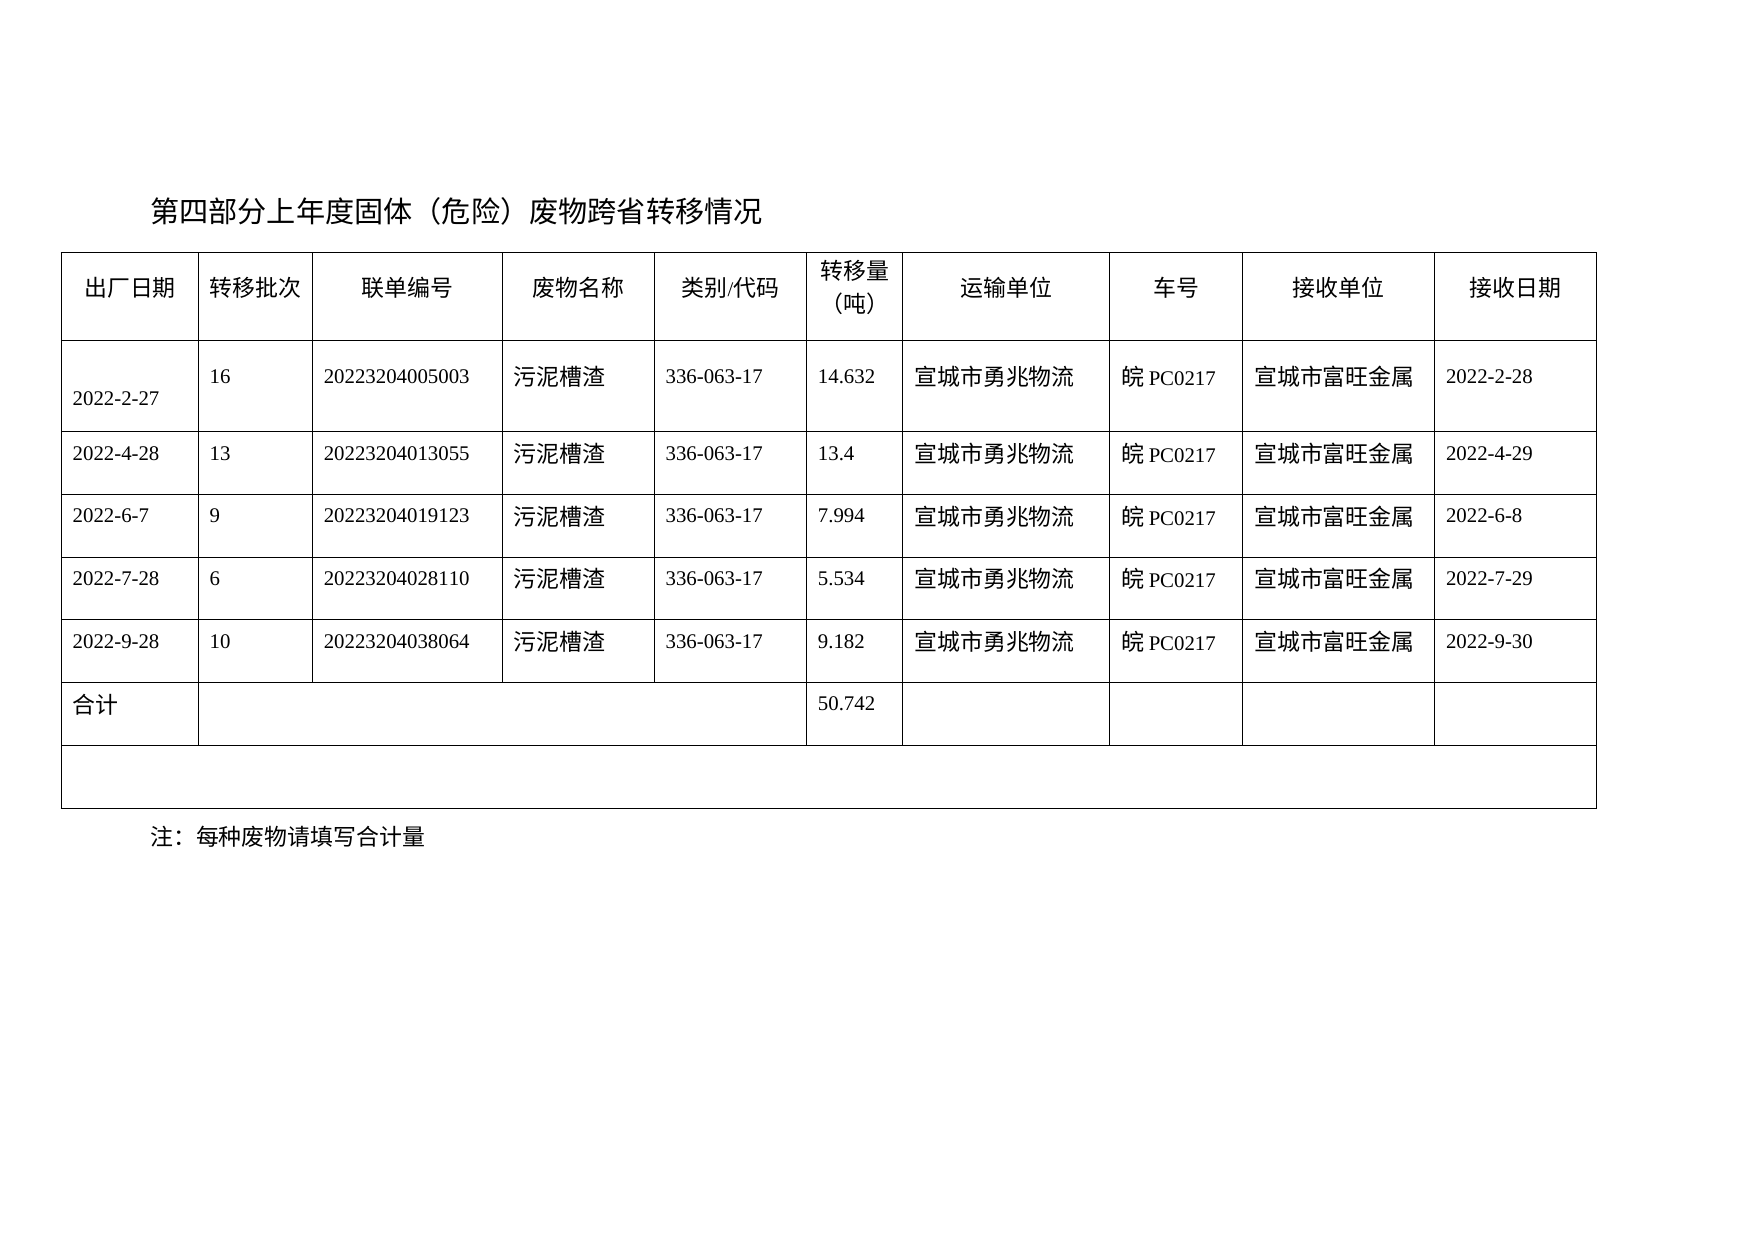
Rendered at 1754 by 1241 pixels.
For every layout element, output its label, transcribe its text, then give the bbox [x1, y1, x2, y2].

table_header 接收日期 [1435, 253, 1596, 340]
table_cell [199, 683, 806, 745]
table_cell 336-063-17 [655, 495, 806, 557]
table_cell 9 [199, 495, 312, 557]
table_cell [1110, 683, 1242, 745]
table_cell 50.742 [807, 683, 902, 745]
table_header 运输单位 [903, 253, 1109, 340]
table_cell 6 [199, 558, 312, 619]
table_cell 宣城市富旺金属 [1243, 341, 1434, 431]
table_cell 2022-6-7 [62, 495, 198, 557]
table_cell 宣城市富旺金属 [1243, 432, 1434, 494]
table_cell 20223204013055 [313, 432, 502, 494]
table_cell 2022-4-29 [1435, 432, 1596, 494]
table_cell 宣城市富旺金属 [1243, 558, 1434, 619]
table_cell 20223204005003 [313, 341, 502, 431]
table_header 类别/代码 [655, 253, 806, 340]
table_cell [1435, 683, 1596, 745]
table_header 接收单位 [1243, 253, 1434, 340]
table_cell 20223204019123 [313, 495, 502, 557]
table_cell 污泥槽渣 [503, 620, 654, 682]
table_cell 336-063-17 [655, 432, 806, 494]
table_cell 皖PC0217 [1110, 432, 1242, 494]
table_cell 污泥槽渣 [503, 341, 654, 431]
table_cell [903, 683, 1109, 745]
table_header 联单编号 [313, 253, 502, 340]
table_cell 336-063-17 [655, 558, 806, 619]
table_cell 皖PC0217 [1110, 341, 1242, 431]
table_cell 20223204038064 [313, 620, 502, 682]
table_cell 合计 [62, 683, 198, 745]
table_cell 宣城市勇兆物流 [903, 620, 1109, 682]
table_cell 宣城市富旺金属 [1243, 620, 1434, 682]
table_cell [1243, 683, 1434, 745]
table_cell 2022-2-28 [1435, 341, 1596, 431]
table_header 出厂日期 [62, 253, 198, 340]
table_cell 宣城市勇兆物流 [903, 432, 1109, 494]
table_cell 皖PC0217 [1110, 495, 1242, 557]
table_cell 宣城市勇兆物流 [903, 558, 1109, 619]
table_header 车号 [1110, 253, 1242, 340]
table_cell 皖PC0217 [1110, 558, 1242, 619]
table_cell 5.534 [807, 558, 902, 619]
table_header 转移量（吨） [807, 253, 902, 340]
table_cell 10 [199, 620, 312, 682]
table_cell 2022-7-28 [62, 558, 198, 619]
table_cell 7.994 [807, 495, 902, 557]
table_cell 2022-6-8 [1435, 495, 1596, 557]
table_cell 14.632 [807, 341, 902, 431]
table_cell 宣城市勇兆物流 [903, 495, 1109, 557]
table_cell 2022-9-28 [62, 620, 198, 682]
text 注：每种废物请填写合计量 [150, 808, 1604, 854]
table_cell 2022-2-27 [62, 341, 198, 431]
table_cell 336-063-17 [655, 620, 806, 682]
table_cell 皖PC0217 [1110, 620, 1242, 682]
text 第四部分上年度固体（危险）废物跨省转移情况 [150, 189, 1604, 231]
table_cell 2022-7-29 [1435, 558, 1596, 619]
table_cell 13.4 [807, 432, 902, 494]
table_cell 污泥槽渣 [503, 432, 654, 494]
table_cell 13 [199, 432, 312, 494]
table_cell 污泥槽渣 [503, 558, 654, 619]
table_cell 宣城市勇兆物流 [903, 341, 1109, 431]
table_cell 2022-4-28 [62, 432, 198, 494]
table_header 废物名称 [503, 253, 654, 340]
table_cell 污泥槽渣 [503, 495, 654, 557]
table_cell 336-063-17 [655, 341, 806, 431]
table_header 转移批次 [199, 253, 312, 340]
table_cell 16 [199, 341, 312, 431]
table_cell 宣城市富旺金属 [1243, 495, 1434, 557]
table_cell 2022-9-30 [1435, 620, 1596, 682]
table_cell 20223204028110 [313, 558, 502, 619]
table_cell [62, 746, 1596, 807]
table_cell 9.182 [807, 620, 902, 682]
